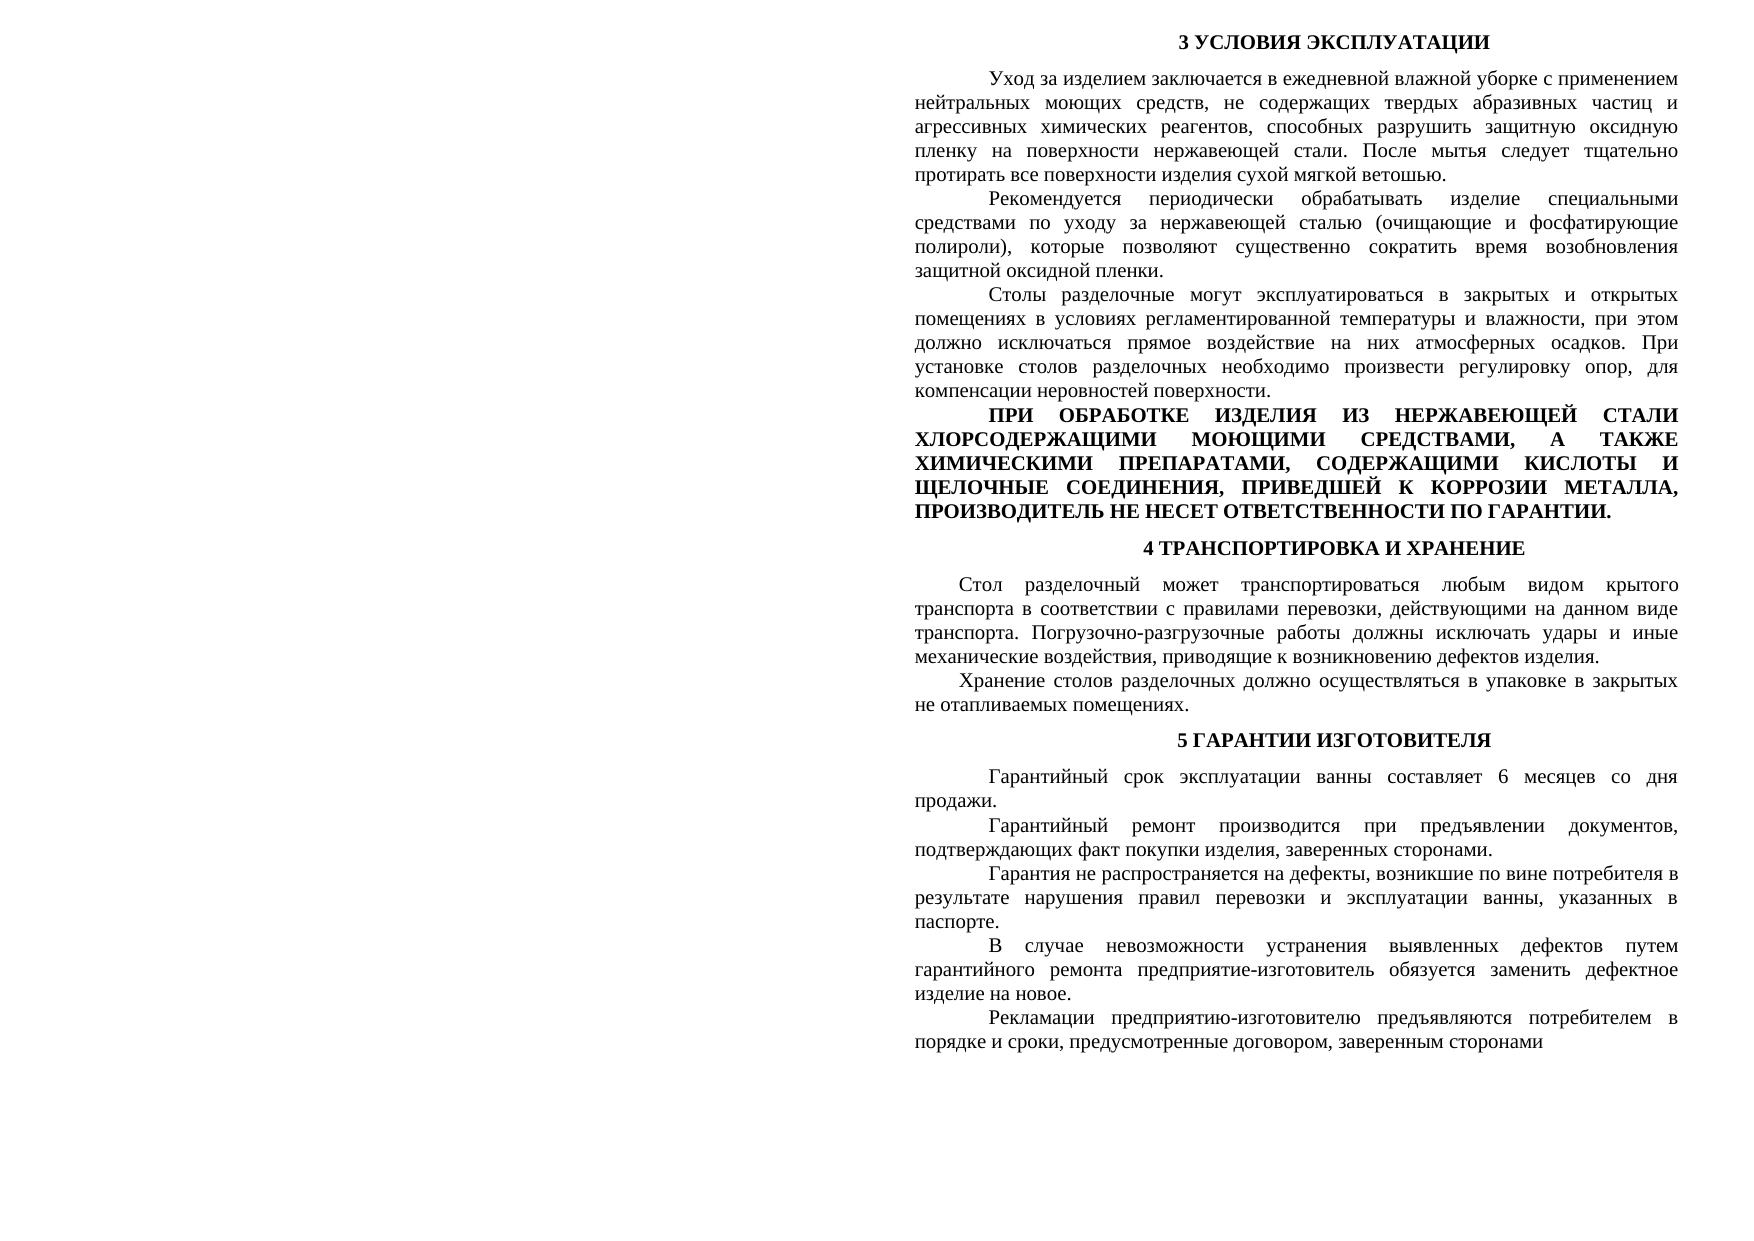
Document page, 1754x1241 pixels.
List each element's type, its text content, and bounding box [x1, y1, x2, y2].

text Столы разделочные могут эксплуатироваться в закрытых и открытых помещениях в условиях регламентированной температуры и влажности, при этом должно исключаться прямое воздействие на них атмосферных осадков. При установке столов разделочных необходимо произвести регулировку опор, для компенсации неровностей поверхности. [914, 282, 1679, 402]
text Гарантийный ремонт производится при предъявлении документов, подтверждающих факт покупки изделия, заверенных сторонами. [914, 812, 1679, 861]
subtitle 4 ТРАНСПОРТИРОВКА И ХРАНЕНИЕ [989, 536, 1679, 560]
text Гарантия не распространяется на дефекты, возникшие по вине потребителя в результате нарушения правил перевозки и эксплуатации ванны, указанных в паспорте. [914, 861, 1679, 933]
text Стол разделочный может транспортироваться любым видом крытого транспорта в соответствии с правилами перевозки, действующими на данном виде транспорта. Погрузочно-разгрузочные работы должны исключать удары и иные механические воздействия, приводящие к возникновению дефектов изделия. [914, 572, 1679, 668]
text Уход за изделием заключается в ежедневной влажной уборке с применением нейтральных моющих средств, не содержащих твердых абразивных частиц и агрессивных химических реагентов, способных разрушить защитную оксидную пленку на поверхности нержавеющей стали. После мытья следует тщательно протирать все поверхности изделия сухой мягкой ветошью. [914, 66, 1679, 186]
text Рекламации предприятию-изготовителю предъявляются потребителем в порядке и сроки, предусмотренные договором, заверенным сторонами [914, 1005, 1679, 1053]
subtitle 5 ГАРАНТИИ ИЗГОТОВИТЕЛЯ [989, 728, 1679, 752]
text В случае невозможности устранения выявленных дефектов путем гарантийного ремонта предприятие-изготовитель обязуется заменить дефектное изделие на новое. [914, 933, 1679, 1005]
text Рекомендуется периодически обрабатывать изделие специальными средствами по уходу за нержавеющей сталью (очищающие и фосфатирующие полироли), которые позволяют существенно сократить время возобновления защитной оксидной пленки. [914, 186, 1679, 282]
subtitle 3 УСЛОВИЯ ЭКСПЛУАТАЦИИ [989, 29, 1679, 54]
text Гарантийный срок эксплуатации ванны составляет 6 месяцев со дня продажи. [914, 764, 1679, 812]
text ПРИ ОБРАБОТКЕ изделия из нержавеющей стали хлорсодержащими моющими средствами, а также химическими препаратами, содержащими кислоты и щелочные соединения, приведшей к коррозии металла, ПРОИЗВОДИТЕЛЬ НЕ НЕСЕТ ОТВЕТСТВЕННОСТИ ПО ГАРАНТИИ. [914, 402, 1679, 523]
text Хранение столов разделочных должно осуществляться в упаковке в закрытых не отапливаемых помещениях. [914, 668, 1679, 716]
